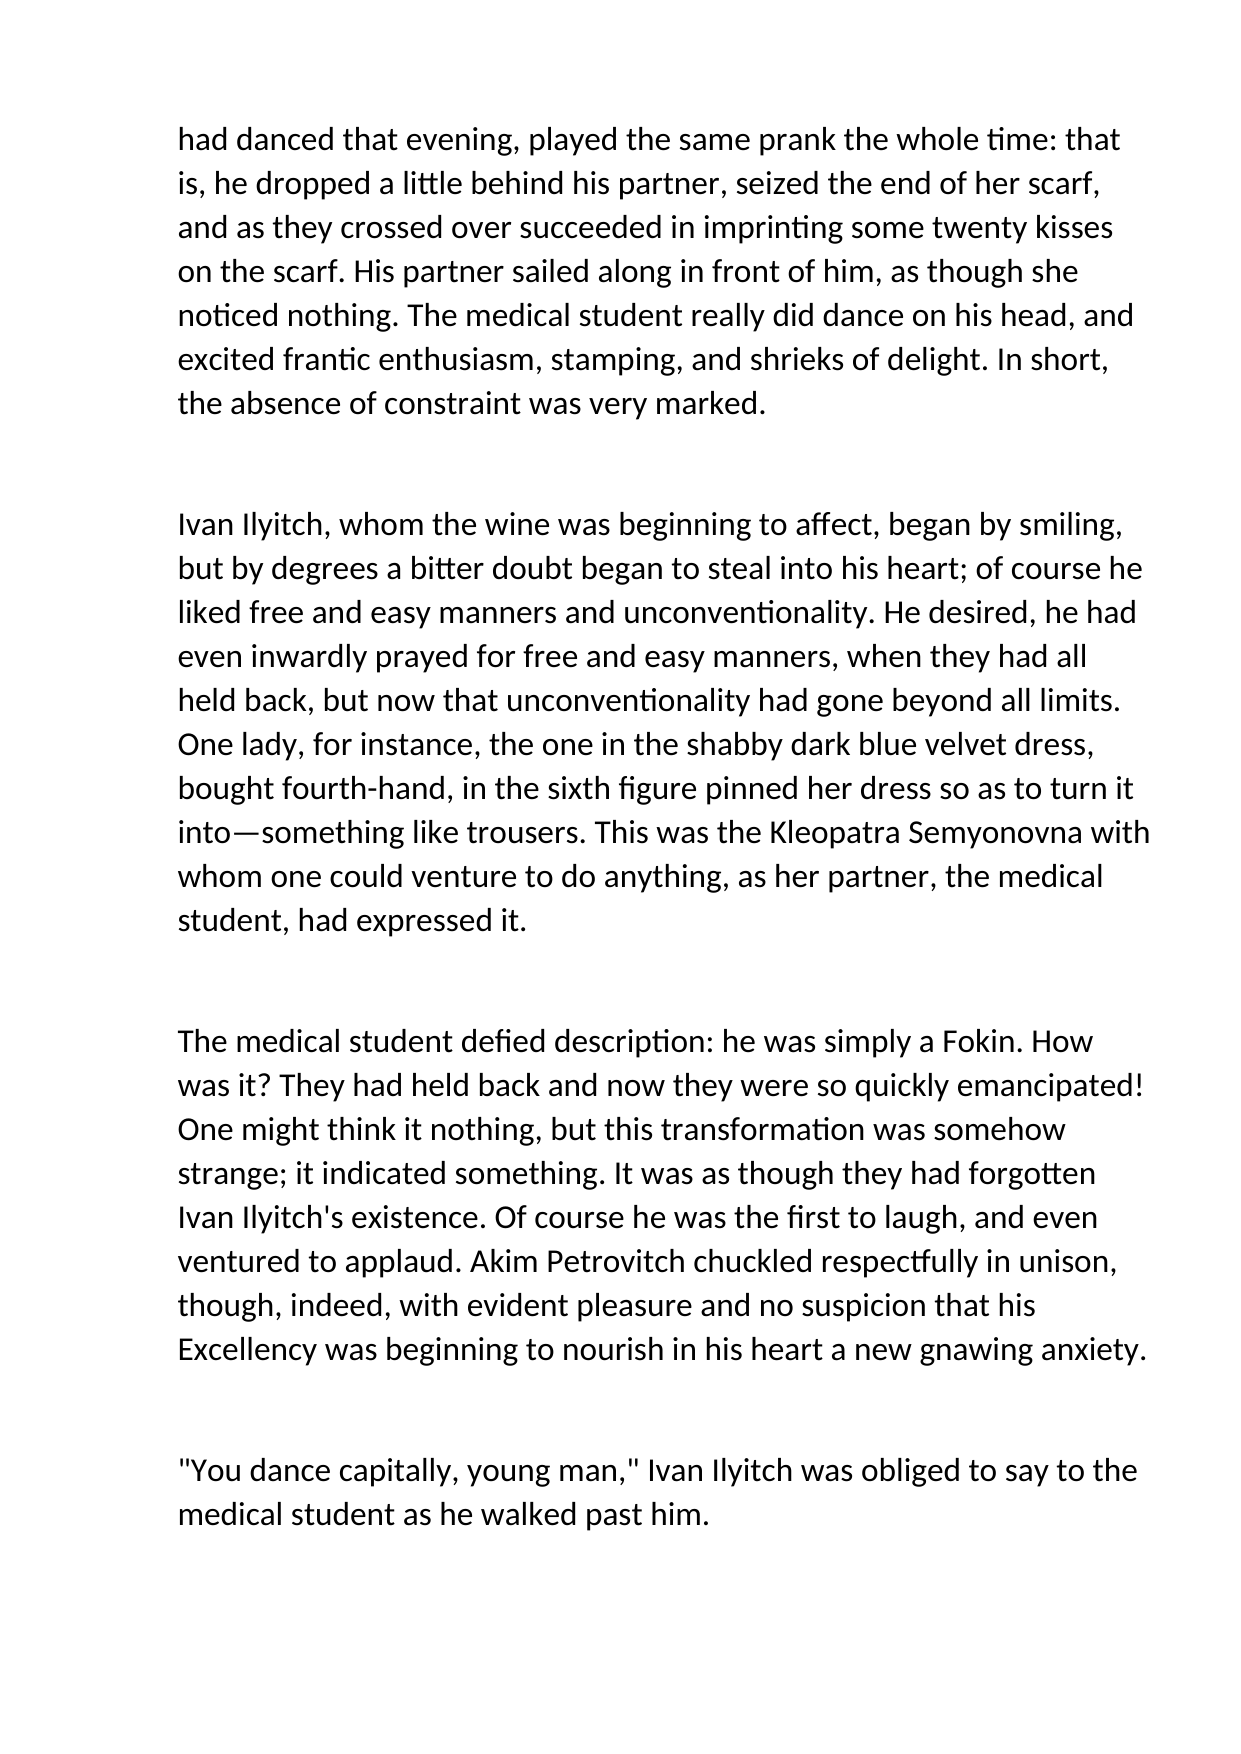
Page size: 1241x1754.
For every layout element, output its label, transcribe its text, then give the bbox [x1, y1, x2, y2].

text "You dance capitally, young man," Ivan Ilyitch was obliged to say to the medical student as he walked past him. [177, 1449, 1152, 1534]
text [177, 118, 1152, 423]
text Ivan Ilyitch, whom the wine was beginning to affect, began by smiling, but by degrees a bitter doubt began to steal into his heart; of course he liked free and easy manners and unconventionality. He desired, he had even inwardly prayed for free and easy manners, when they had all held back, but now that unconventionality had gone beyond all limits. One lady, for instance, the one in the shabby dark blue velvet dress, bought fourth-hand, in the sixth figure pinned her dress so as to turn it into—something like trousers. This was the Kleopatra Semyonovna with whom one could venture to do anything, as her partner, the medical student, had expressed it. [177, 503, 1152, 939]
text The medical student defied description: he was simply a Fokin. How was it? They had held back and now they were so quickly emancipated! One might think it nothing, but this transformation was somehow strange; it indicated something. It was as though they had forgotten Ivan Ilyitch's existence. Of course he was the first to laugh, and even ventured to applaud. Akim Petrovitch chuckled respectfully in unison, though, indeed, with evident pleasure and no suspicion that his Excellency was beginning to nourish in his heart a new gnawing anxiety. [177, 1020, 1152, 1368]
